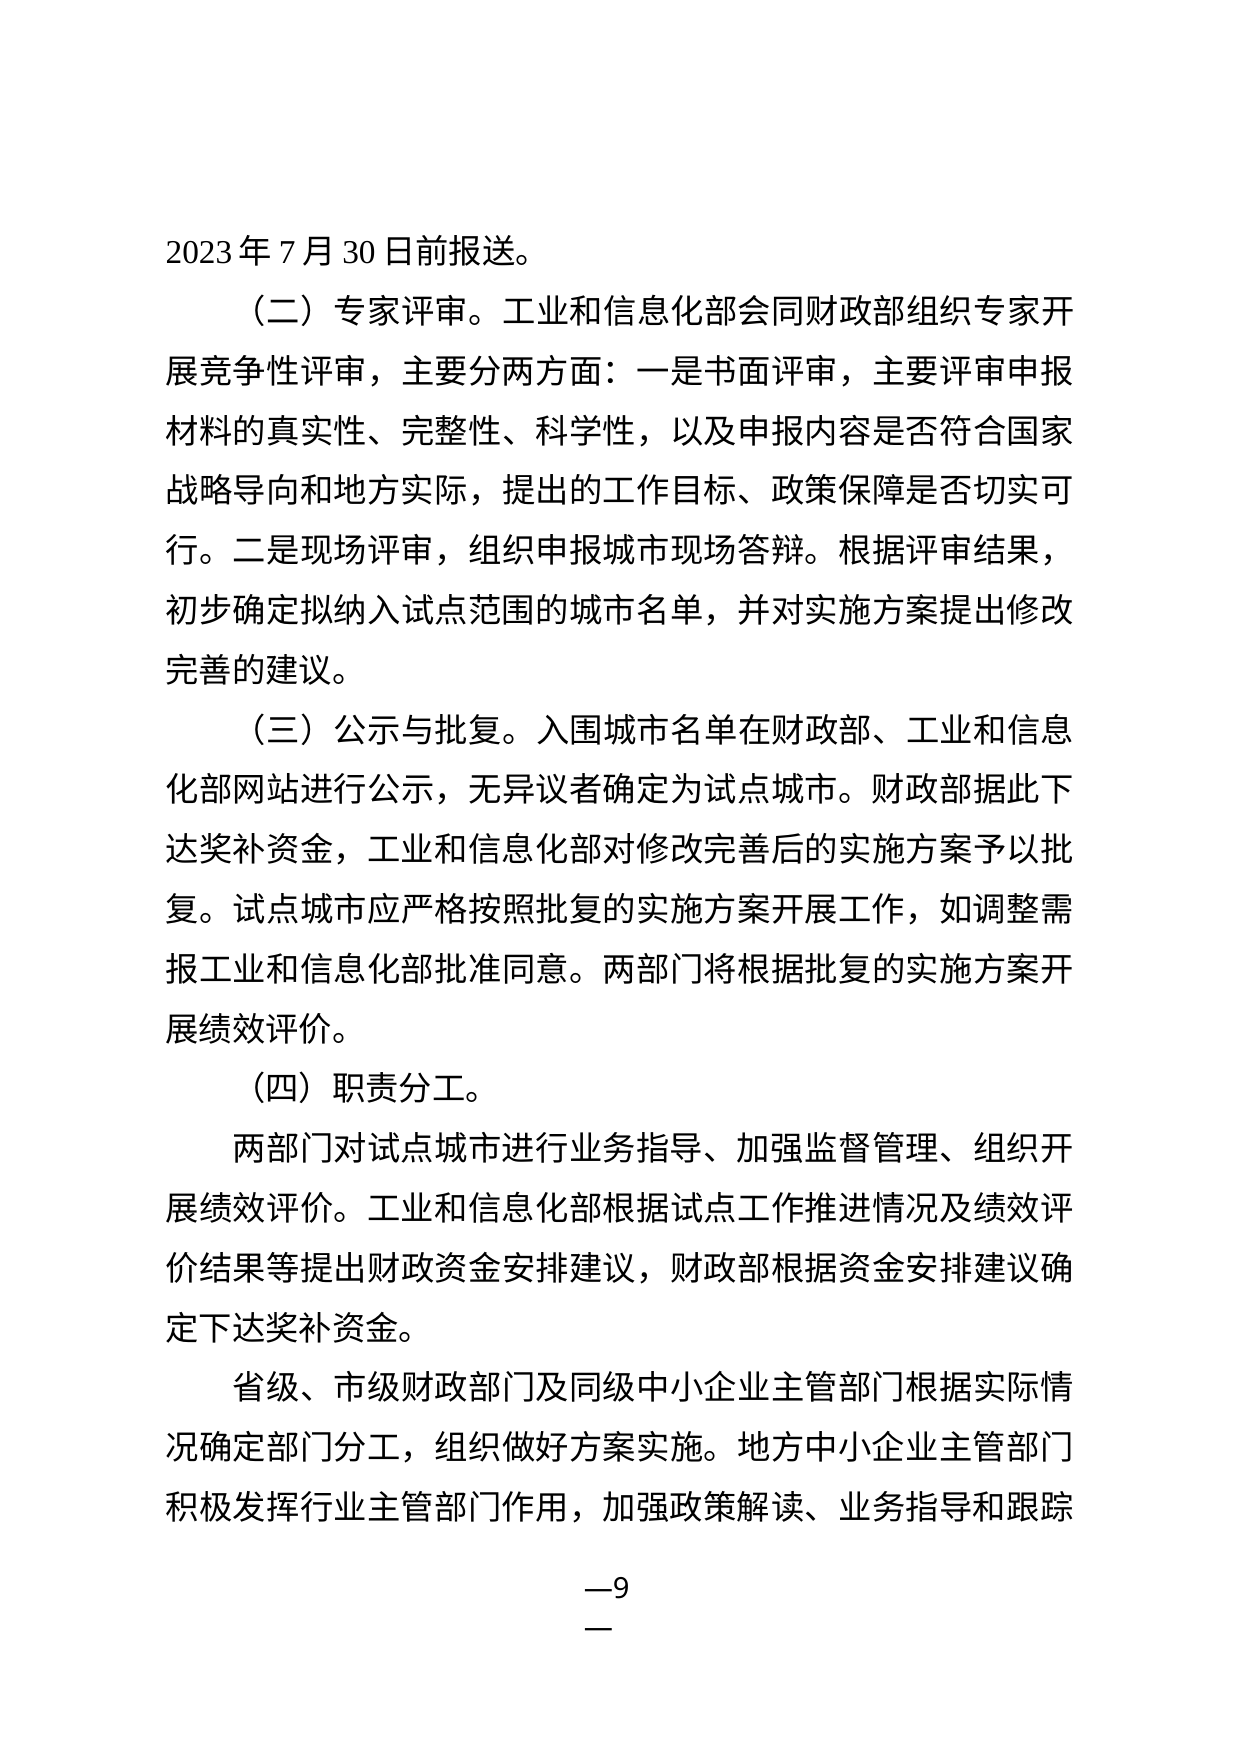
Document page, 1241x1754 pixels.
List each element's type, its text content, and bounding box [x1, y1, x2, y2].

text （四）职责分工。 [165, 1056, 1075, 1116]
text （二）专家评审。工业和信息化部会同财政部组织专家开展竞争性评审，主要分两方面：一是书面评审，主要评审申报材料的真实性、完整性、科学性，以及申报内容是否符合国家战略导向和地方实际，提出的工作目标、政策保障是否切实可行。二是现场评审，组织申报城市现场答辩。根据评审结果，初步确定拟纳入试点范围的城市名单，并对实施方案提出修改完善的建议。 [165, 279, 1075, 698]
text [165, 1355, 1075, 1535]
text 两部门对试点城市进行业务指导、加强监督管理、组织开展绩效评价。工业和信息化部根据试点工作推进情况及绩效评价结果等提出财政资金安排建议，财政部根据资金安排建议确定下达奖补资金。 [165, 1116, 1075, 1355]
text （三）公示与批复。入围城市名单在财政部、工业和信息化部网站进行公示，无异议者确定为试点城市。财政部据此下达奖补资金，工业和信息化部对修改完善后的实施方案予以批复。试点城市应严格按照批复的实施方案开展工作，如调整需报工业和信息化部批准同意。两部门将根据批复的实施方案开展绩效评价。 [165, 698, 1075, 1056]
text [165, 219, 1075, 279]
